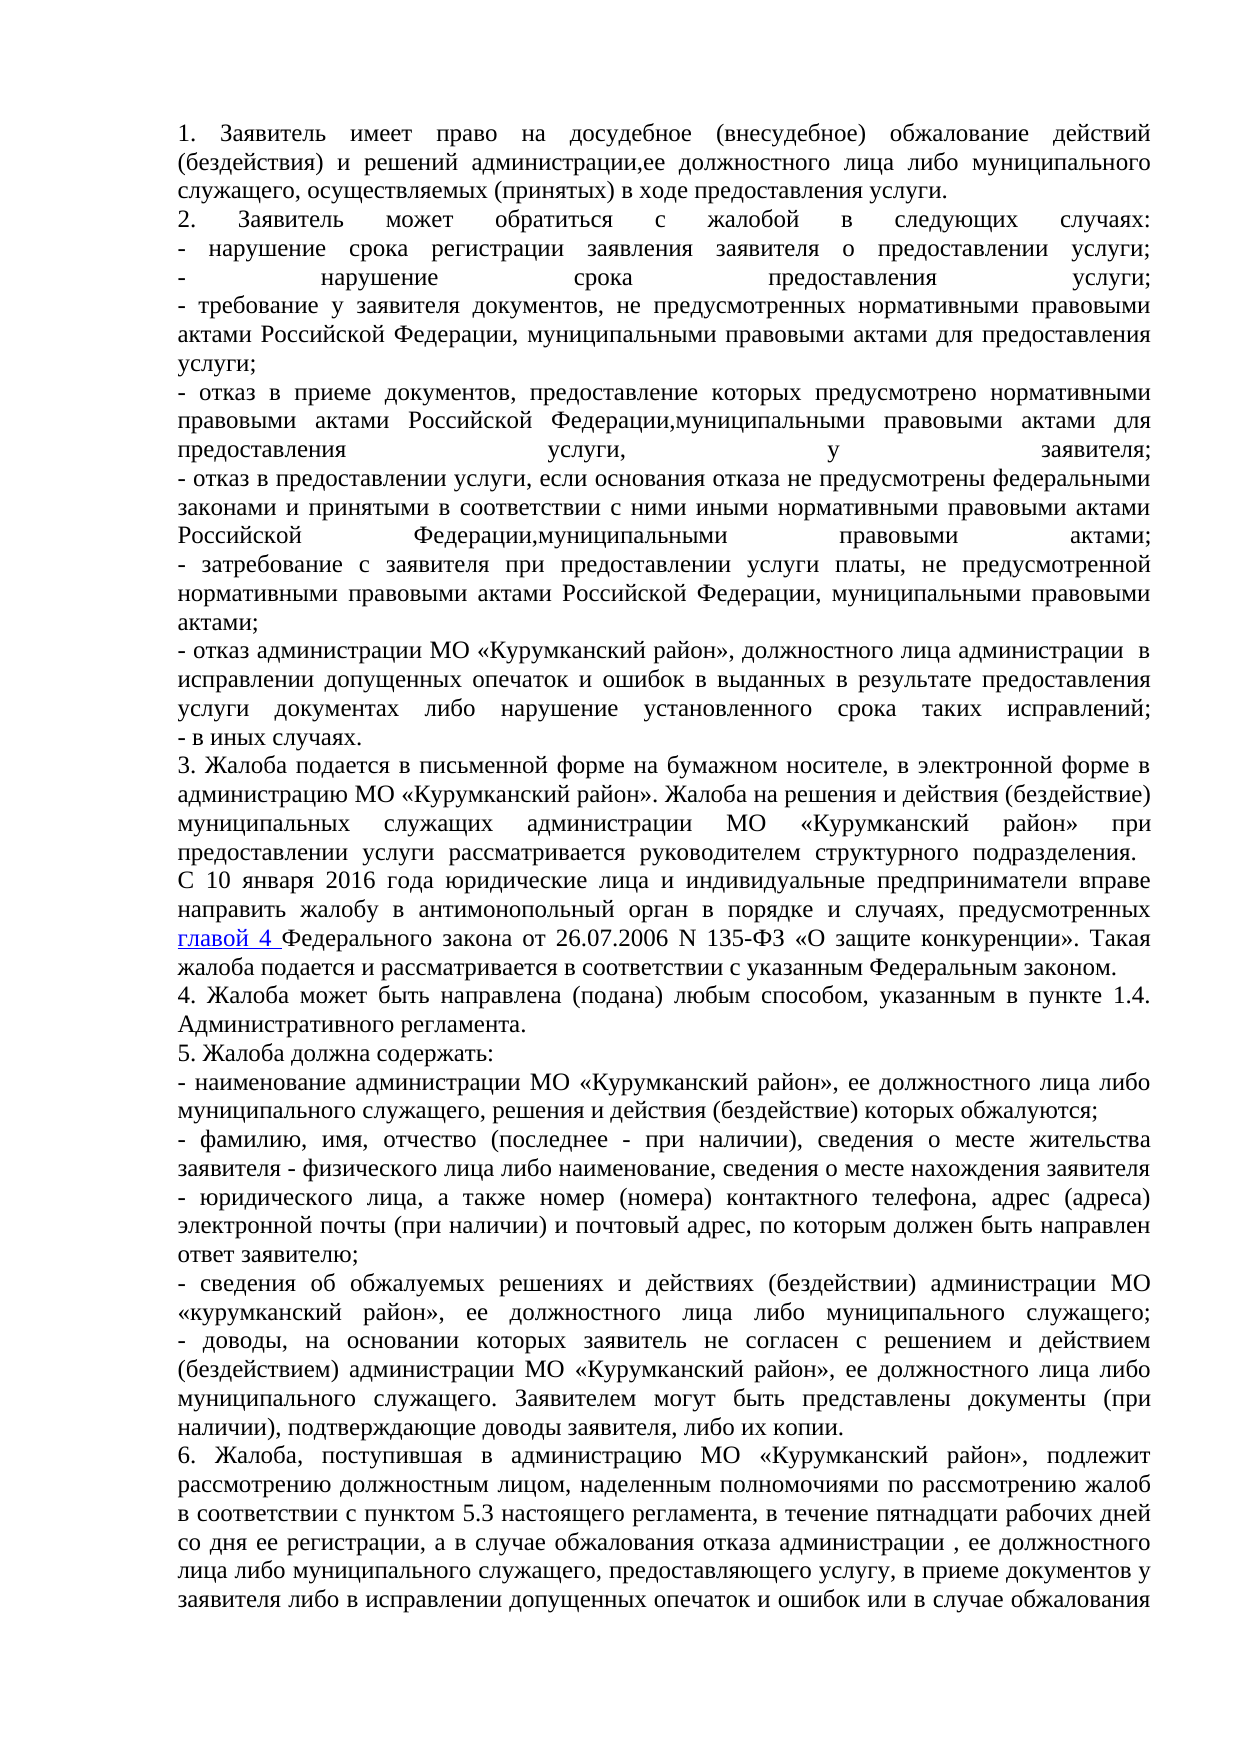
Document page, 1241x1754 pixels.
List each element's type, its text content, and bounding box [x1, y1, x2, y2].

text - фамилию, имя, отчество (последнее - при наличии), сведения о месте жительства заявителя - физического лица либо наименование, сведения о месте нахождения заявителя - юридического лица, а также номер (номера) контактного телефона, адрес (адреса) электронной почты (при наличии) и почтовый адрес, по которым должен быть направлен ответ заявителю; [177, 1124, 1152, 1268]
text 3. Жалоба подается в письменной форме на бумажном носителе, в электронной форме в администрацию МО «Курумканский район». Жалоба на решения и действия (бездействие) муниципальных служащих администрации МО «Курумканский район» при предоставлении услуги рассматривается руководителем структурного подразделения. С 10 января 2016 года юридические лица и индивидуальные предприниматели вправе направить жалобу в антимонопольный орган в порядке и случаях, предусмотренных главой 4 Федерального закона от 26.07.2006 N 135-ФЗ «О защите конкуренции». Такая жалоба подается и рассматривается в соответствии с указанным Федеральным законом. [177, 751, 1152, 981]
text 4. Жалоба может быть направлена (подана) любым способом, указанным в пункте 1.4. Административного регламента. [177, 981, 1152, 1038]
text - сведения об обжалуемых решениях и действиях (бездействии) администрации МО «курумканский район», ее должностного лица либо муниципального служащего; - доводы, на основании которых заявитель не согласен с решением и действием (бездействием) администрации МО «Курумканский район», ее должностного лица либо муниципального служащего. Заявителем могут быть представлены документы (при наличии), подтверждающие доводы заявителя, либо их копии. [177, 1268, 1152, 1441]
text 5. Жалоба должна содержать: [177, 1038, 1152, 1067]
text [177, 1441, 1152, 1613]
text - наименование администрации МО «Курумканский район», ее должностного лица либо муниципального служащего, решения и действия (бездействие) которых обжалуются; [177, 1067, 1152, 1124]
text 2. Заявитель может обратиться с жалобой в следующих случаях: - нарушение срока регистрации заявления заявителя о предоставлении услуги; - нарушение срока предоставления услуги; - требование у заявителя документов, не предусмотренных нормативными правовыми актами Российской Федерации, муниципальными правовыми актами для предоставления услуги; - отказ в приеме документов, предоставление которых предусмотрено нормативными правовыми актами Российской Федерации,муниципальными правовыми актами для предоставления услуги, у заявителя; - отказ в предоставлении услуги, если основания отказа не предусмотрены федеральными законами и принятыми в соответствии с ними иными нормативными правовыми актами Российской Федерации,муниципальными правовыми актами; - затребование с заявителя при предоставлении услуги платы, не предусмотренной нормативными правовыми актами Российской Федерации, муниципальными правовыми актами; - отказ администрации МО «Курумканский район», должностного лица администрации в исправлении допущенных опечаток и ошибок в выданных в результате предоставления услуги документах либо нарушение установленного срока таких исправлений; - в иных случаях. [177, 204, 1152, 751]
text 1. Заявитель имеет право на досудебное (внесудебное) обжалование действий (бездействия) и решений администрации,ее должностного лица либо муниципального служащего, осуществляемых (принятых) в ходе предоставления услуги. [177, 118, 1152, 204]
